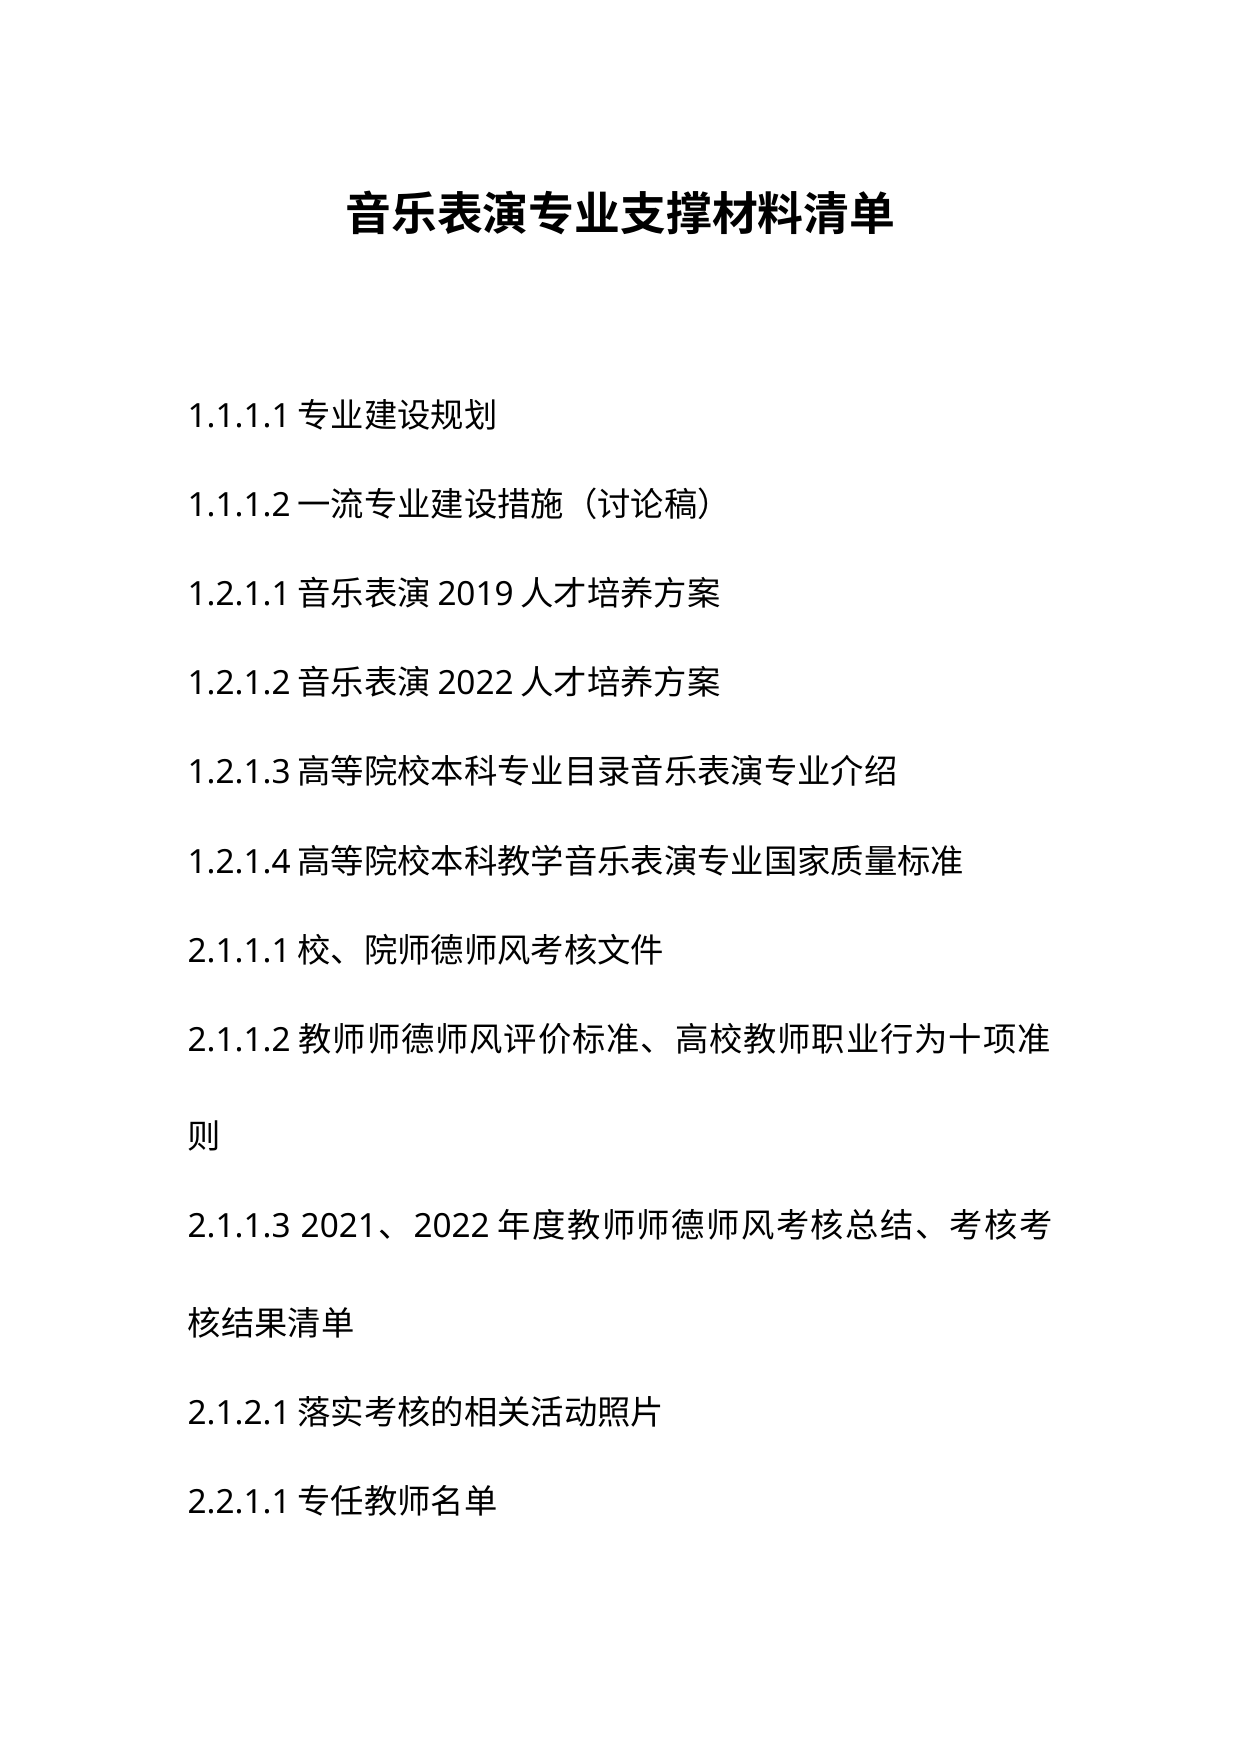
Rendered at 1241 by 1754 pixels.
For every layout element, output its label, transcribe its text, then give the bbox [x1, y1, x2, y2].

text 1.1.1.2一流专业建设措施（讨论稿） [187, 469, 1053, 534]
text 1.2.1.2音乐表演2022人才培养方案 [187, 648, 1053, 713]
text 2.1.1.1校、院师德师风考核文件 [187, 915, 1053, 980]
title 2.2.1.1专任教师名单 [187, 1467, 1053, 1532]
subtitle 音乐表演专业支撑材料清单 [187, 162, 1053, 259]
text 2.1.1.3 2021、2022年度教师师德师风考核总结、考核考核结果清单 [187, 1191, 1053, 1353]
text 1.1.1.1专业建设规划 [187, 380, 1053, 445]
text 2.1.2.1落实考核的相关活动照片 [187, 1378, 1053, 1443]
text 2.1.1.2教师师德师风评价标准、高校教师职业行为十项准则 [187, 1004, 1053, 1167]
text 1.2.1.4高等院校本科教学音乐表演专业国家质量标准 [187, 826, 1053, 891]
text 1.2.1.3高等院校本科专业目录音乐表演专业介绍 [187, 737, 1053, 802]
text 1.2.1.1音乐表演2019人才培养方案 [187, 559, 1053, 624]
